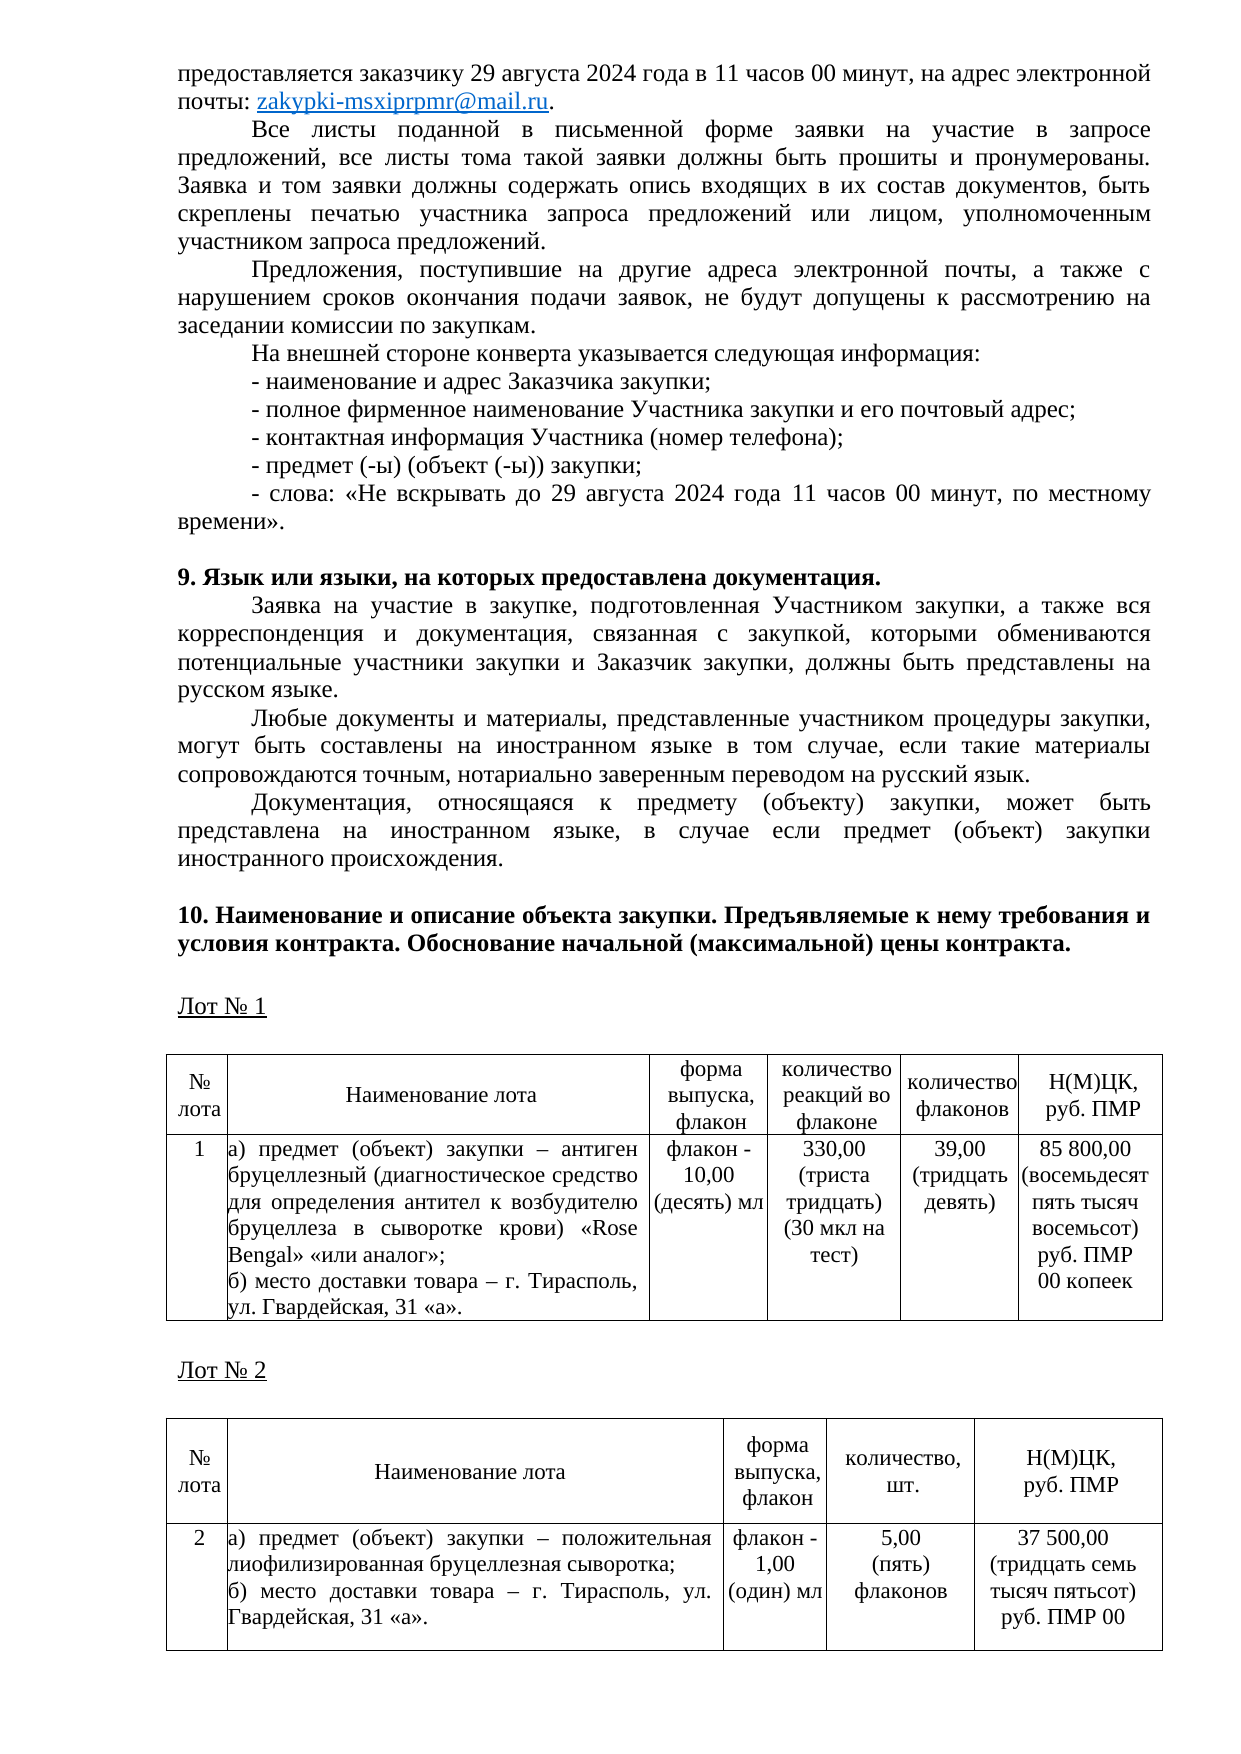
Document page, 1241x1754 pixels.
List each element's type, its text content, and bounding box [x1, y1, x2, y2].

text Лот № 1 [177, 991, 1152, 1020]
table_header форма выпуска, флакон [724, 1419, 826, 1523]
text На внешней стороне конверта указывается следующая информация: [177, 339, 1152, 367]
text - наименование и адрес Заказчика закупки; [177, 367, 1152, 395]
table_cell 85 800,00 (восемьдесят пять тысяч восемьсот) руб. ПМР 00 копеек [1019, 1135, 1162, 1320]
table_cell 2 [167, 1524, 227, 1649]
table_cell 330,00 (триста тридцать) (30 мкл на тест) [768, 1135, 900, 1320]
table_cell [228, 1524, 723, 1649]
text - предмет (-ы) (объект (-ы)) закупки; [177, 451, 1152, 479]
text Документация, относящаяся к предмету (объекту) закупки, может быть представлена на иностранном языке, в случае если предмет (объект) закупки иностранного происхождения. [177, 788, 1152, 872]
text Любые документы и материалы, представленные участником процедуры закупки, могут быть составлены на иностранном языке в том случае, если такие материалы сопровождаются точным, нотариально заверенным переводом на русский язык. [177, 703, 1152, 788]
table_header Н(М)ЦК, руб. ПМР [975, 1419, 1162, 1523]
table_header количество реакций во флаконе [768, 1055, 900, 1134]
table_header Наименование лота [228, 1055, 649, 1134]
table_header форма выпуска, флакон [650, 1055, 767, 1134]
text Предложения, поступившие на другие адреса электронной почты, а также с нарушением сроков окончания подачи заявок, не будут допущены к рассмотрению на заседании комиссии по закупкам. [177, 255, 1152, 339]
table_cell а) предмет (объект) закупки – антиген бруцеллезный (диагностическое средство для определения антител к возбудителю бруцеллеза в сыворотке крови) «Rose Bengal» «или аналог»; б) место доставки товара – г. Тирасполь, ул. Гвардейская, 31 «а». [228, 1135, 649, 1320]
text 10. Наименование и описание объекта закупки. Предъявляемые к нему требования и условия контракта. Обоснование начальной (максимальной) цены контракта. [177, 900, 1152, 957]
text - слова: «Не вскрывать до 29 августа 2024 года 11 часов 00 минут, по местному времени». [177, 479, 1152, 535]
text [177, 59, 1152, 115]
text Заявка на участие в закупке, подготовленная Участником закупки, а также вся корреспонденция и документация, связанная с закупкой, которыми обмениваются потенциальные участники закупки и Заказчик закупки, должны быть представлены на русском языке. [177, 591, 1152, 703]
table_header Н(М)ЦК, руб. ПМР [1019, 1055, 1162, 1134]
text - полное фирменное наименование Участника закупки и его почтовый адрес; [177, 395, 1152, 423]
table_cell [975, 1524, 1162, 1649]
table_cell 1 [167, 1135, 227, 1320]
table_cell 39,00 (тридцать девять) [901, 1135, 1018, 1320]
text Все листы поданной в письменной форме заявки на участие в запросе предложений, все листы тома такой заявки должны быть прошиты и пронумерованы. Заявка и том заявки должны содержать опись входящих в их состав документов, быть скреплены печатью участника запроса предложений или лицом, уполномоченным участником запроса предложений. [177, 115, 1152, 255]
table_header количество флаконов [901, 1055, 1018, 1134]
table_cell флакон -10,00 (десять) мл [650, 1135, 767, 1320]
table_header Наименование лота [228, 1419, 723, 1523]
text 9. Язык или языки, на которых предоставлена документация. [177, 563, 1152, 591]
text Лот № 2 [177, 1355, 1152, 1383]
table_header количество, шт. [827, 1419, 974, 1523]
text - контактная информация Участника (номер телефона); [177, 423, 1152, 451]
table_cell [827, 1524, 974, 1649]
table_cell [724, 1524, 826, 1649]
table_header № лота [167, 1419, 227, 1523]
table_header № лота [167, 1055, 227, 1134]
